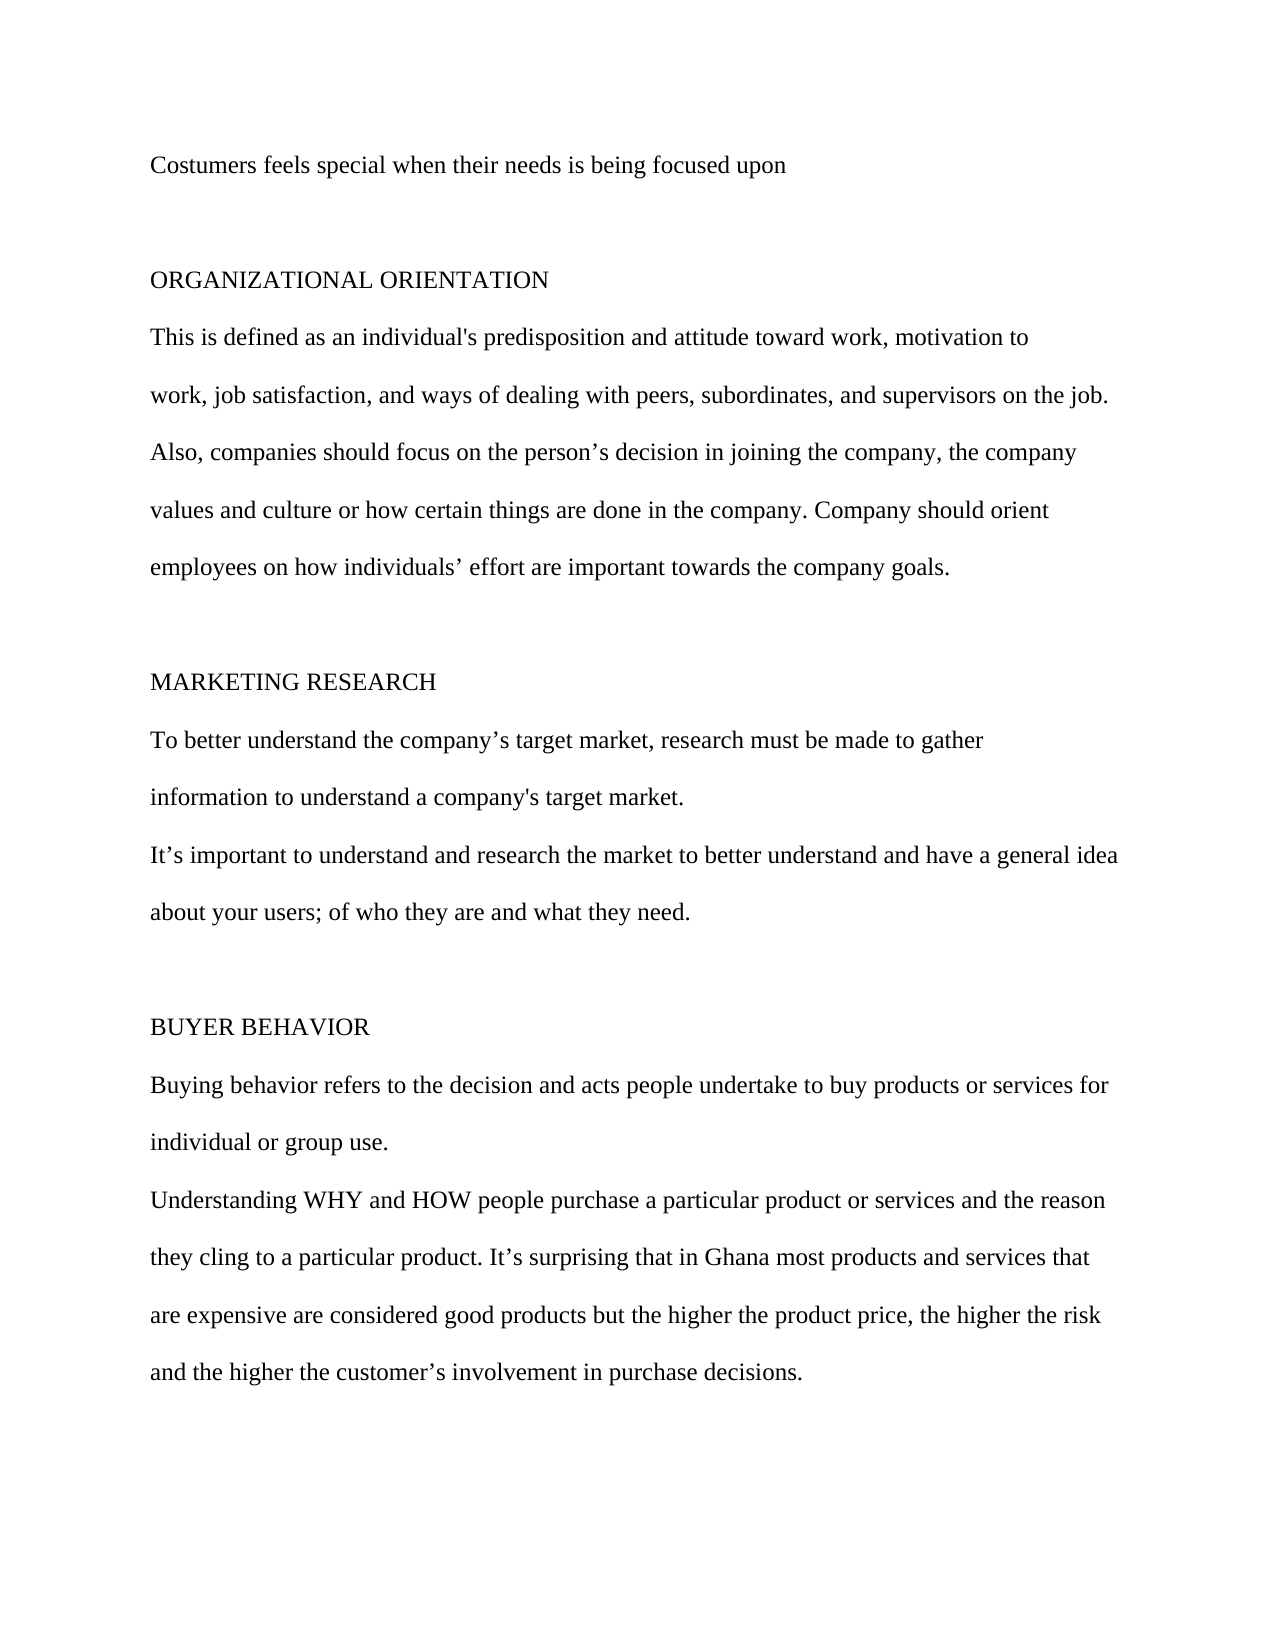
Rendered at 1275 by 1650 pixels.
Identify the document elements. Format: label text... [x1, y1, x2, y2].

text BUYER BEHAVIOR [150, 1012, 1125, 1041]
text MARKETING RESEARCH [150, 667, 1125, 696]
text Understanding WHY and HOW people purchase a particular product or services and the reason they cling to a particular product. It’s surprising that in Ghana most products and services that are expensive are considered good products but the higher the product price, the higher the risk and the higher the customer’s involvement in purchase decisions. [150, 1185, 1125, 1386]
text It’s important to understand and research the market to better understand and have a general idea about your users; of who they are and what they need. [150, 840, 1125, 926]
text To better understand the company’s target market, research must be made to gather information to understand a company's target market. [150, 725, 1125, 811]
text Buying behavior refers to the decision and acts people undertake to buy products or services for individual or group use. [150, 1070, 1125, 1156]
text ORGANIZATIONAL ORIENTATION [150, 265, 1125, 294]
text This is defined as an individual's predisposition and attitude toward work, motivation to work, job satisfaction, and ways of dealing with peers, subordinates, and supervisors on the job. Also, companies should focus on the person’s decision in joining the company, the company values and culture or how certain things are done in the company. Company should orient employees on how individuals’ effort are important towards the company goals. [150, 322, 1125, 581]
text Costumers feels special when their needs is being focused upon [150, 150, 1125, 179]
